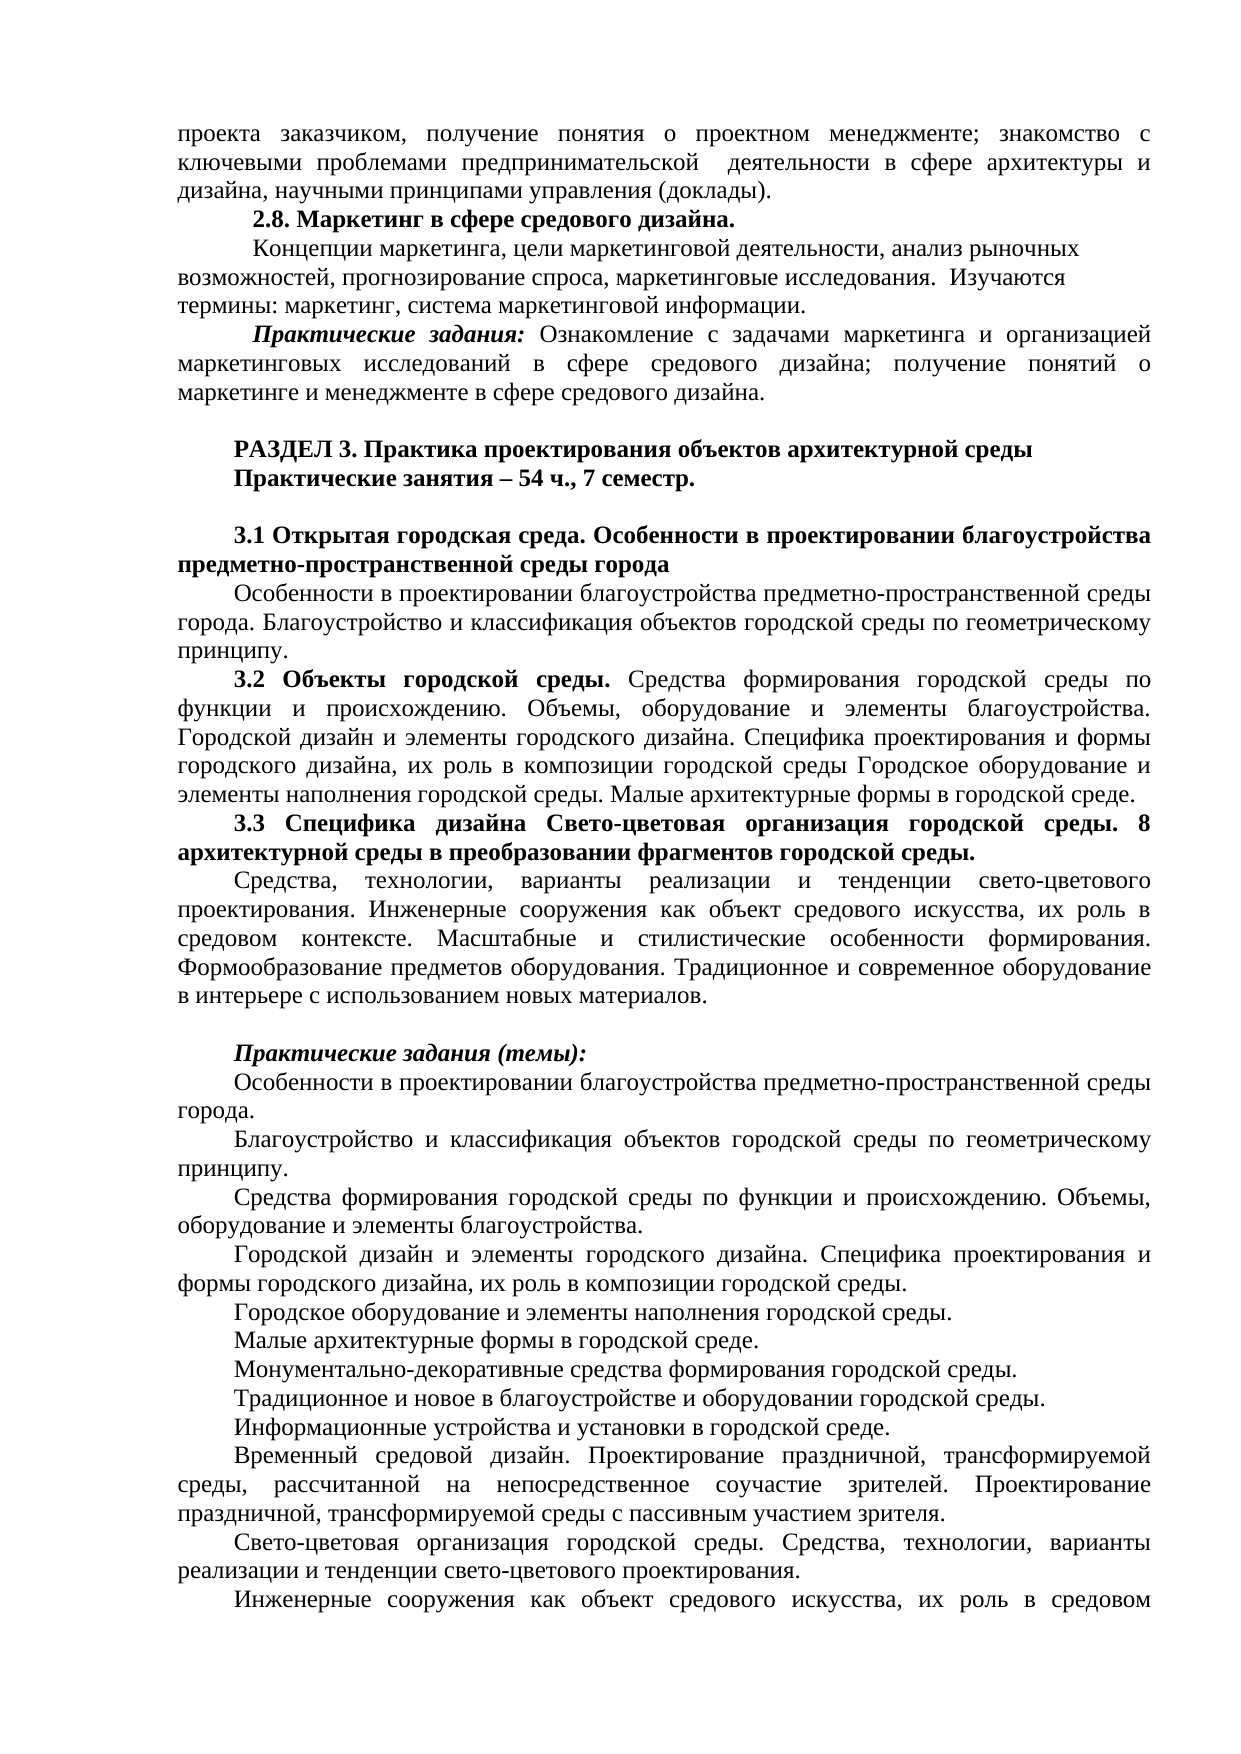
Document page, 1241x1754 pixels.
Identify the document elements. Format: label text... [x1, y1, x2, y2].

text Временный средовой дизайн. Проектирование праздничной, трансформируемой среды, рассчитанной на непосредственное соучастие зрителей. Проектирование праздничной, трансформируемой среды с пассивным участием зрителя. [177, 1441, 1152, 1527]
text Практические задания (темы): [177, 1038, 1152, 1067]
text Малые архитектурные формы в городской среде. [177, 1326, 1152, 1354]
text Традиционное и новое в благоустройстве и оборудовании городской среды. [177, 1383, 1152, 1412]
text Практические задания: Ознакомление с задачами маркетинга и организацией маркетинговых исследований в сфере средового дизайна; получение понятий о маркетинге и менеджменте в сфере средового дизайна. [177, 319, 1152, 406]
text РАЗДЕЛ 3. Практика проектирования объектов архитектурной среды [177, 434, 1152, 463]
text Практические занятия – 54 ч., 7 семестр. [177, 463, 1152, 492]
text Свето-цветовая организация городской среды. Средства, технологии, варианты реализации и тенденции свето-цветового проектирования. [177, 1527, 1152, 1584]
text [177, 118, 1152, 204]
text Городской дизайн и элементы городского дизайна. Специфика проектирования и формы городского дизайна, их роль в композиции городской среды. [177, 1239, 1152, 1297]
text Городское оборудование и элементы наполнения городской среды. [177, 1297, 1152, 1326]
text 2.8. Маркетинг в сфере средового дизайна. [177, 204, 1152, 233]
text Концепции маркетинга, цели маркетинговой деятельности, анализ рыночных возможностей, прогнозирование спроса, маркетинговые исследования. Изучаются термины: маркетинг, система маркетинговой информации. [177, 233, 1152, 319]
text Особенности в проектировании благоустройства предметно-пространственной среды города. Благоустройство и классификация объектов городской среды по геометрическому принципу. [177, 578, 1152, 664]
text 3.1 Открытая городская среда. Особенности в проектировании благоустройства предметно-пространственной среды города [177, 521, 1152, 578]
text Средства формирования городской среды по функции и происхождению. Объемы, оборудование и элементы благоустройства. [177, 1182, 1152, 1239]
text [177, 1584, 1152, 1613]
text Средства, технологии, варианты реализации и тенденции свето-цветового проектирования. Инженерные сооружения как объект средового искусства, их роль в средовом контексте. Масштабные и стилистические особенности формирования. Формообразование предметов оборудования. Традиционное и современное оборудование в интерьере с использованием новых материалов. [177, 866, 1152, 1009]
text Особенности в проектировании благоустройства предметно-пространственной среды города. [177, 1067, 1152, 1124]
text 3.2 Объекты городской среды. Средства формирования городской среды по функции и происхождению. Объемы, оборудование и элементы благоустройства. Городской дизайн и элементы городского дизайна. Специфика проектирования и формы городского дизайна, их роль в композиции городской среды Городское оборудование и элементы наполнения городской среды. Малые архитектурные формы в городской среде. [177, 664, 1152, 808]
text Информационные устройства и установки в городской среде. [177, 1412, 1152, 1441]
text Благоустройство и классификация объектов городской среды по геометрическому принципу. [177, 1124, 1152, 1182]
text Монументально-декоративные средства формирования городской среды. [177, 1354, 1152, 1383]
text 3.3 Специфика дизайна Свето-цветовая организация городской среды. 8 архитектурной среды в преобразовании фрагментов городской среды. [177, 808, 1152, 866]
